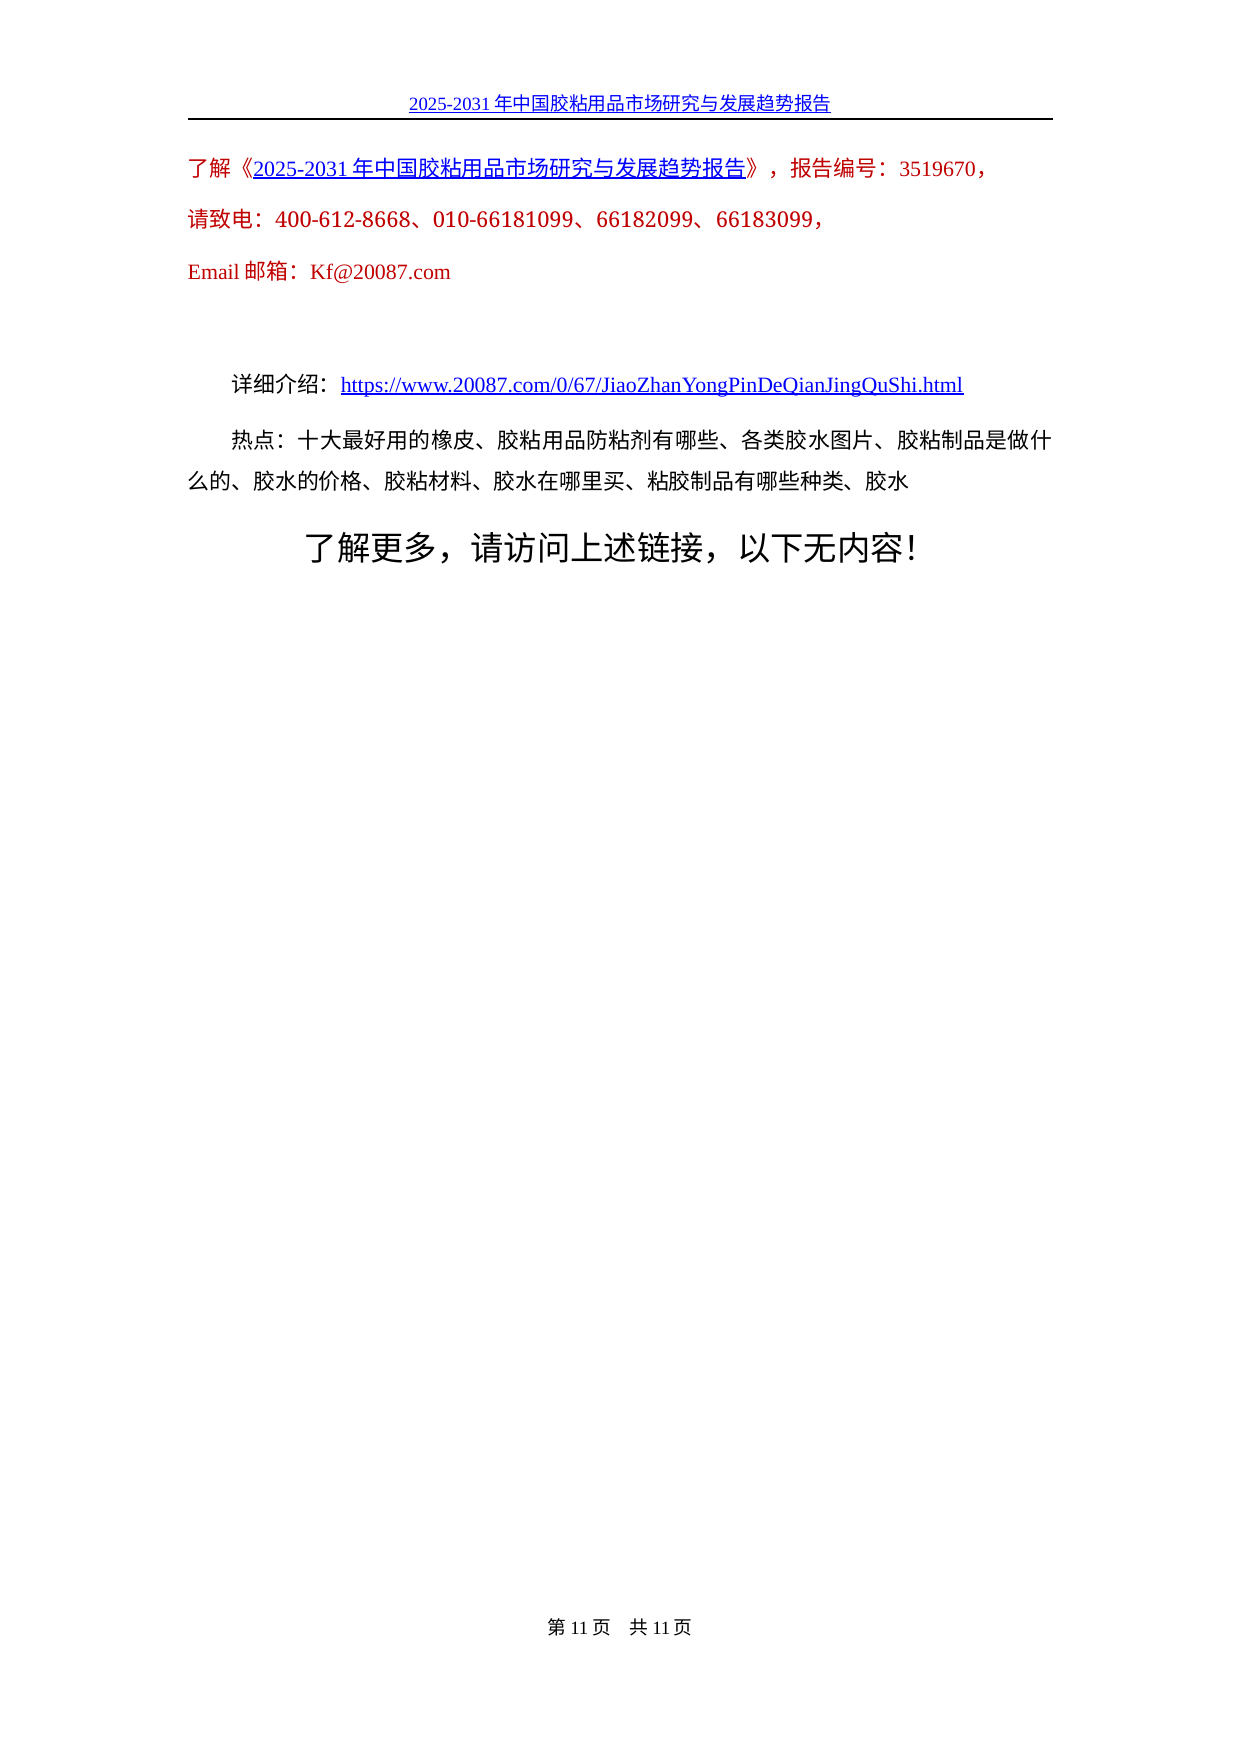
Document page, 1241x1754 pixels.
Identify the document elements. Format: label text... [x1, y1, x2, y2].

text 了解《2025-2031年中国胶粘用品市场研究与发展趋势报告》，报告编号：3519670， [187, 150, 1053, 183]
title 了解更多，请访问上述链接，以下无内容！ [187, 514, 1053, 579]
text Email邮箱：Kf@20087.com [187, 253, 1053, 286]
text 详细介绍：https://www.20087.com/0/67/JiaoZhanYongPinDeQianJingQuShi.html [187, 366, 1053, 399]
text 热点：十大最好用的橡皮、胶粘用品防粘剂有哪些、各类胶水图片、胶粘制品是做什么的、胶水的价格、胶粘材料、胶水在哪里买、粘胶制品有哪些种类、胶水 [187, 423, 1053, 496]
text 请致电：400-612-8668、010-66181099、66182099、66183099， [187, 202, 1053, 234]
